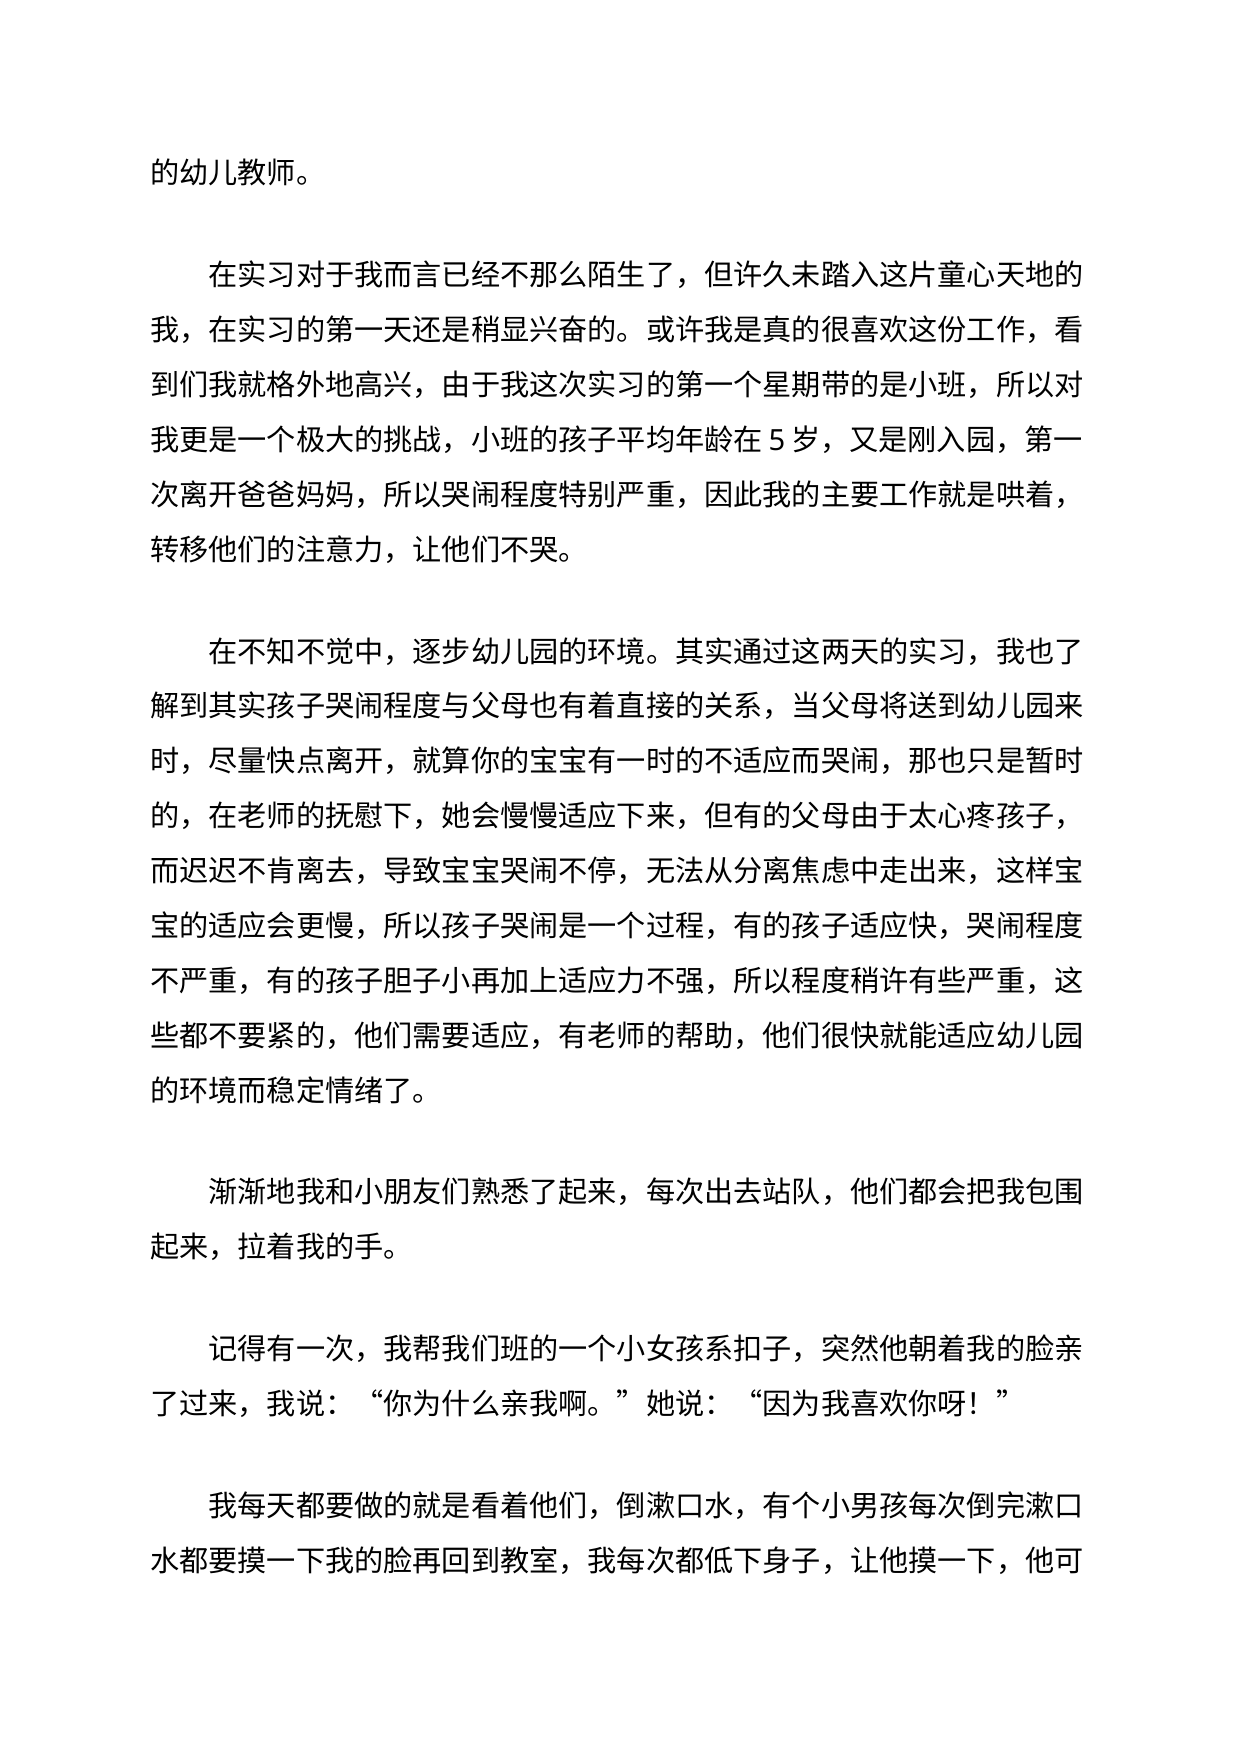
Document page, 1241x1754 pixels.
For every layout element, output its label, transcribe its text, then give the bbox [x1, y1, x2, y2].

text 记得有一次，我帮我们班的一个小女孩系扣子，突然他朝着我的脸亲了过来，我说：“你为什么亲我啊。”她说：“因为我喜欢你呀！” [150, 1326, 1090, 1423]
text 在实习对于我而言已经不那么陌生了，但许久未踏入这片童心天地的我，在实习的第一天还是稍显兴奋的。或许我是真的很喜欢这份工作，看到们我就格外地高兴，由于我这次实习的第一个星期带的是小班，所以对我更是一个极大的挑战，小班的孩子平均年龄在5岁，又是刚入园，第一次离开爸爸妈妈，所以哭闹程度特别严重，因此我的主要工作就是哄着，转移他们的注意力，让他们不哭。 [150, 252, 1090, 569]
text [150, 150, 1090, 192]
text 在不知不觉中，逐步幼儿园的环境。其实通过这两天的实习，我也了解到其实孩子哭闹程度与父母也有着直接的关系，当父母将送到幼儿园来时，尽量快点离开，就算你的宝宝有一时的不适应而哭闹，那也只是暂时的，在老师的抚慰下，她会慢慢适应下来，但有的父母由于太心疼孩子，而迟迟不肯离去，导致宝宝哭闹不停，无法从分离焦虑中走出来，这样宝宝的适应会更慢，所以孩子哭闹是一个过程，有的孩子适应快，哭闹程度不严重，有的孩子胆子小再加上适应力不强，所以程度稍许有些严重，这些都不要紧的，他们需要适应，有老师的帮助，他们很快就能适应幼儿园的环境而稳定情绪了。 [150, 628, 1090, 1109]
text 渐渐地我和小朋友们熟悉了起来，每次出去站队，他们都会把我包围起来，拉着我的手。 [150, 1169, 1090, 1266]
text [150, 1482, 1090, 1579]
